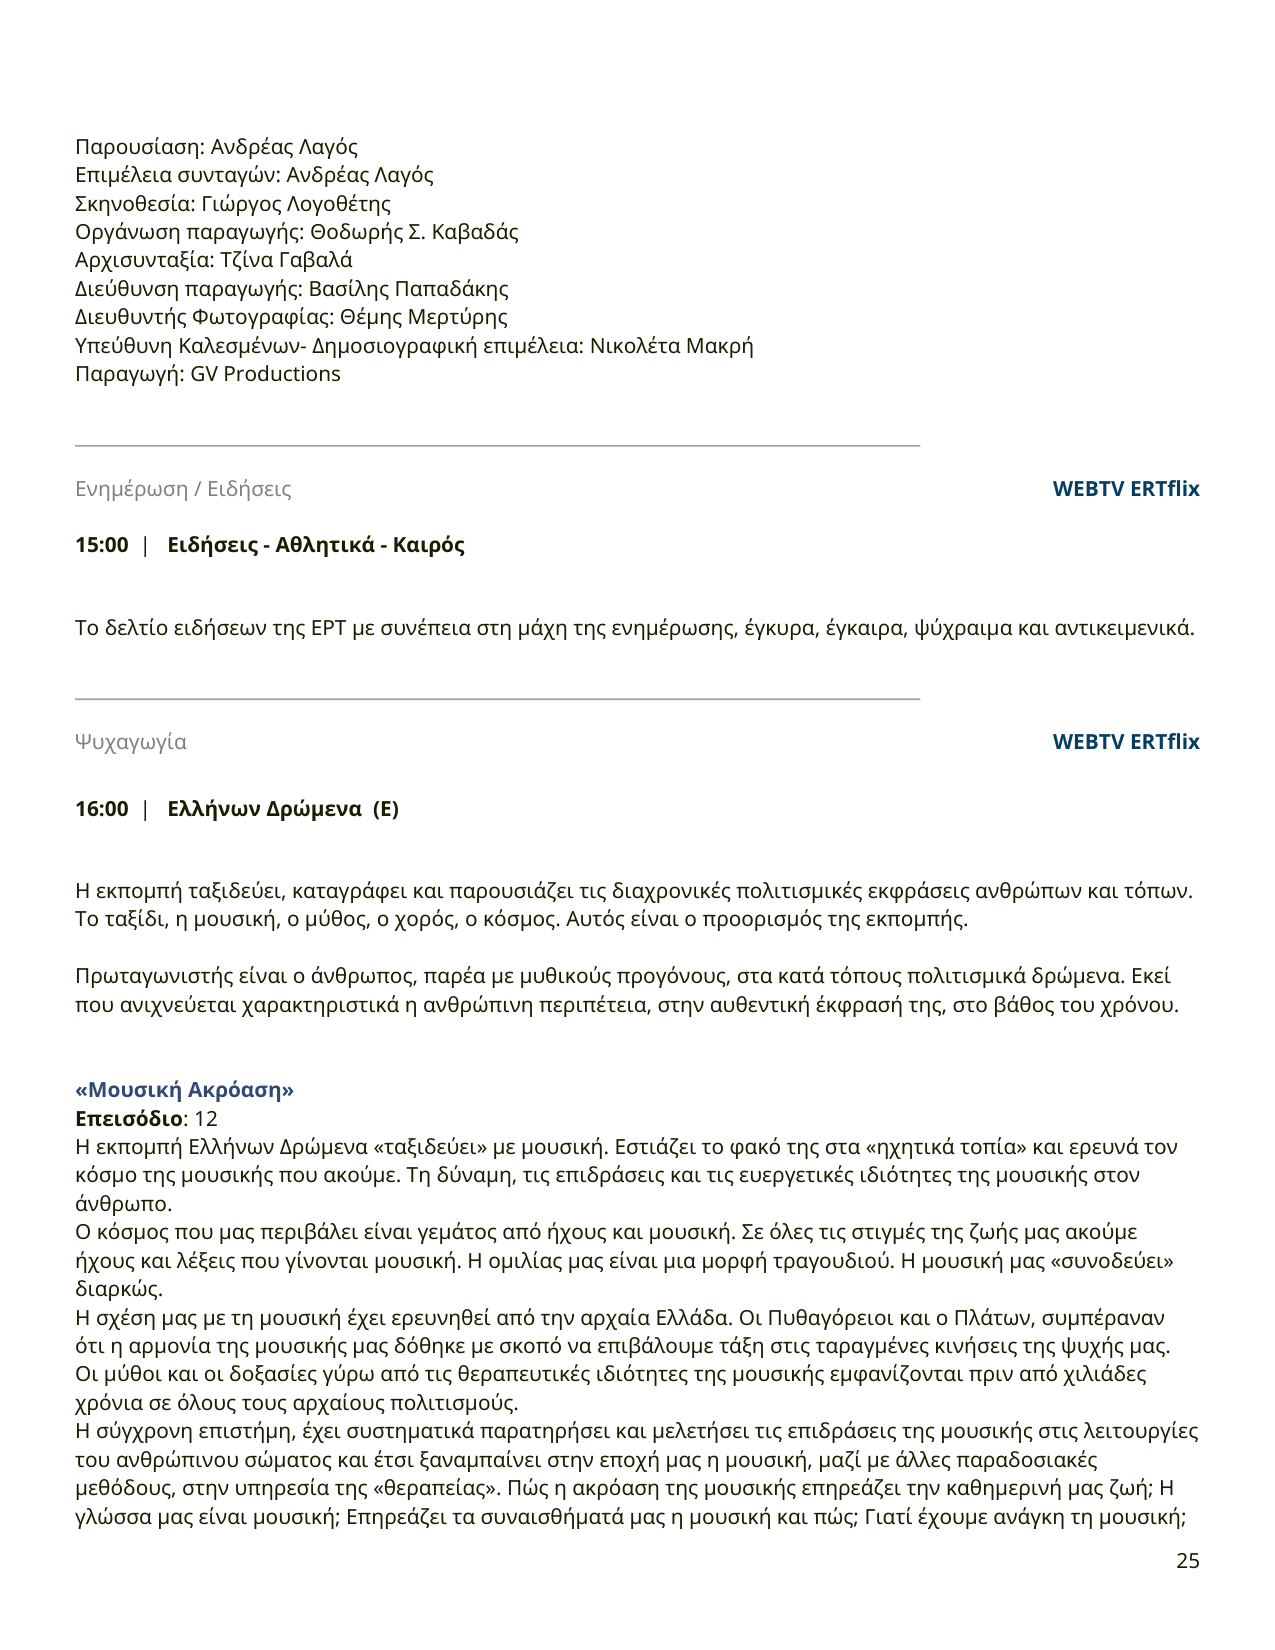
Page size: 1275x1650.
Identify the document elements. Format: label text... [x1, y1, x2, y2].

text 15:00 | Ειδήσεις - Αθλητικά - Καιρός [75, 502, 1200, 588]
text 16:00 | Ελλήνων Δρώμενα (E) [75, 756, 1200, 851]
text «Μουσική Ακρόαση» Eπεισόδιο: 12 [75, 1018, 1200, 1132]
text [75, 1132, 1200, 1530]
text Η εκπομπή ταξιδεύει, καταγράφει και παρουσιάζει τις διαχρονικές πολιτισμικές εκφράσεις ανθρώπων και τόπων. Το ταξίδι, η μουσική, ο μύθος, ο χορός, ο κόσμος. Αυτός είναι ο προορισμός της εκπομπής. Πρωταγωνιστής είναι ο άνθρωπος, παρέα με μυθικούς προγόνους, στα κατά τόπους πολιτισμικά δρώμενα. Εκεί που ανιχνεύεται χαρακτηριστικά η ανθρώπινη περιπέτεια, στην αυθεντική έκφρασή της, στο βάθος του χρόνου. [75, 876, 1200, 1018]
table_header Ψυχαγωγία [75, 727, 637, 756]
table_header WEBTV ERTflix [638, 474, 1200, 502]
table_header Ενημέρωση / Ειδήσεις [75, 474, 637, 502]
table_header WEBTV ERTflix [638, 727, 1200, 756]
text Το δελτίο ειδήσεων της ΕΡΤ με συνέπεια στη μάχη της ενημέρωσης, έγκυρα, έγκαιρα, ψύχραιμα και αντικειμενικά. [75, 613, 1200, 641]
text Παρουσίαση: Ανδρέας Λαγός Επιμέλεια συνταγών: Ανδρέας Λαγός Σκηνοθεσία: Γιώργος Λογοθέτης Οργάνωση παραγωγής: Θοδωρής Σ. Καβαδάς Αρχισυνταξία: Tζίνα Γαβαλά Διεύθυνση παραγωγής: Βασίλης Παπαδάκης Διευθυντής Φωτογραφίας: Θέμης Μερτύρης Υπεύθυνη Καλεσμένων- Δημοσιογραφική επιμέλεια: Νικολέτα Μακρή Παραγωγή: GV Productions [75, 75, 1200, 445]
